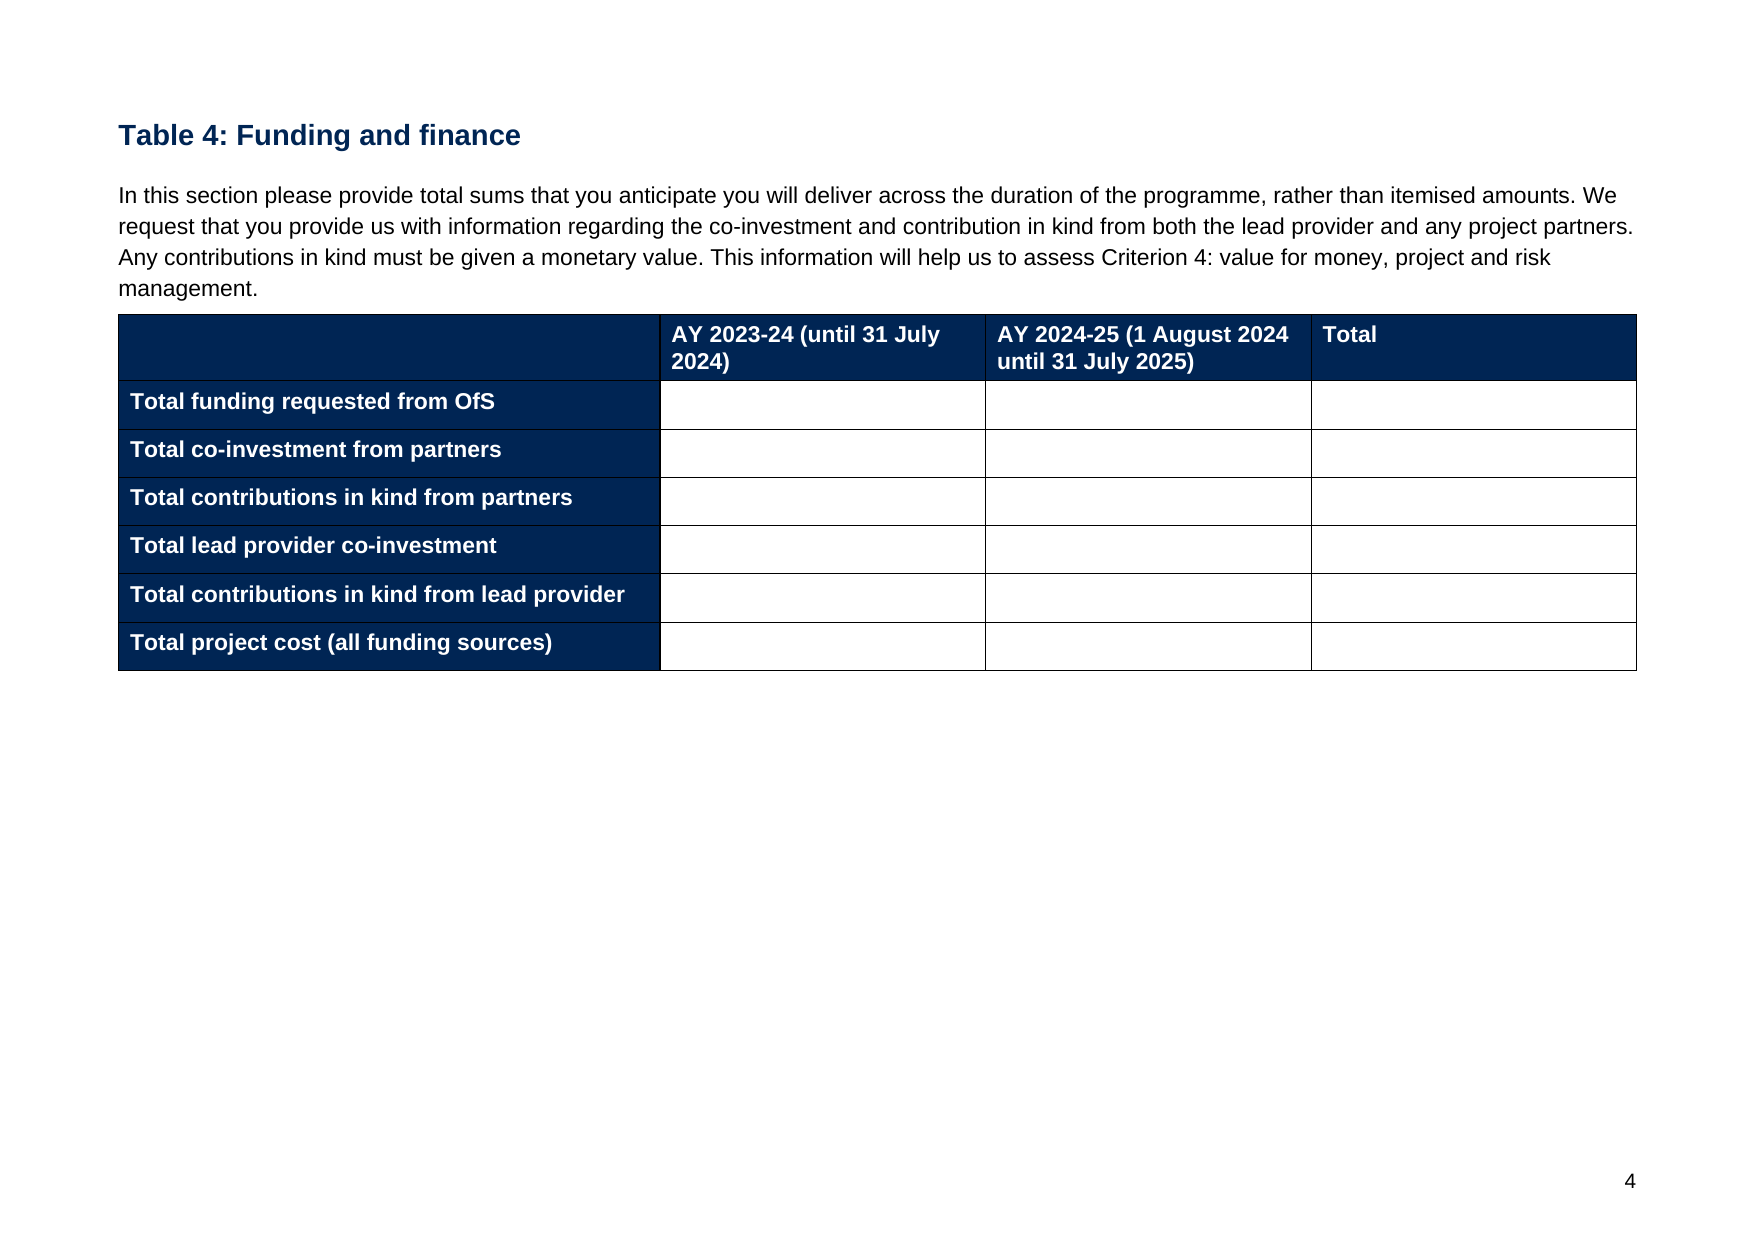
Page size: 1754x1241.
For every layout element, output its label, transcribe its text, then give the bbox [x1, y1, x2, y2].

table_cell [986, 381, 1311, 429]
table_header AY 2023-24 (until 31 July 2024) [661, 315, 985, 380]
table_cell [661, 381, 985, 429]
table_cell [661, 478, 985, 525]
table_cell [986, 430, 1311, 477]
table_cell [986, 526, 1311, 573]
table_cell [661, 623, 985, 670]
table_cell [986, 623, 1311, 670]
table_cell [661, 526, 985, 573]
table_cell [1312, 381, 1636, 429]
table_cell [1312, 478, 1636, 525]
table_cell Total lead provider co-investment [119, 526, 659, 573]
table_cell Total project cost (all funding sources) [119, 623, 659, 670]
table_cell Total funding requested from OfS [119, 381, 659, 429]
table_cell [1312, 623, 1636, 670]
table_cell [661, 574, 985, 622]
table_cell [661, 430, 985, 477]
table_cell Total contributions in kind from lead provider [119, 574, 659, 622]
table_cell [986, 478, 1311, 525]
table_cell Total co-investment from partners [119, 430, 659, 477]
table_cell Total contributions in kind from partners [119, 478, 659, 525]
table_cell [986, 574, 1311, 622]
table_header Total [1312, 315, 1636, 380]
table_cell [1312, 526, 1636, 573]
table_cell [1312, 430, 1636, 477]
text In this section please provide total sums that you anticipate you will deliver across the duration of the programme, rather than itemised amounts. We request that you provide us with information regarding the co-investment and contribution in kind from both the lead provider and any project partners. Any contributions in kind must be given a monetary value. This information will help us to assess Criterion 4: value for money, project and risk management. [118, 177, 1636, 302]
table_cell [1312, 574, 1636, 622]
table_header AY 2024-25 (1 August 2024 until 31 July 2025) [986, 315, 1311, 380]
subtitle Table 4: Funding and finance [118, 118, 1636, 152]
table_header [119, 315, 659, 380]
